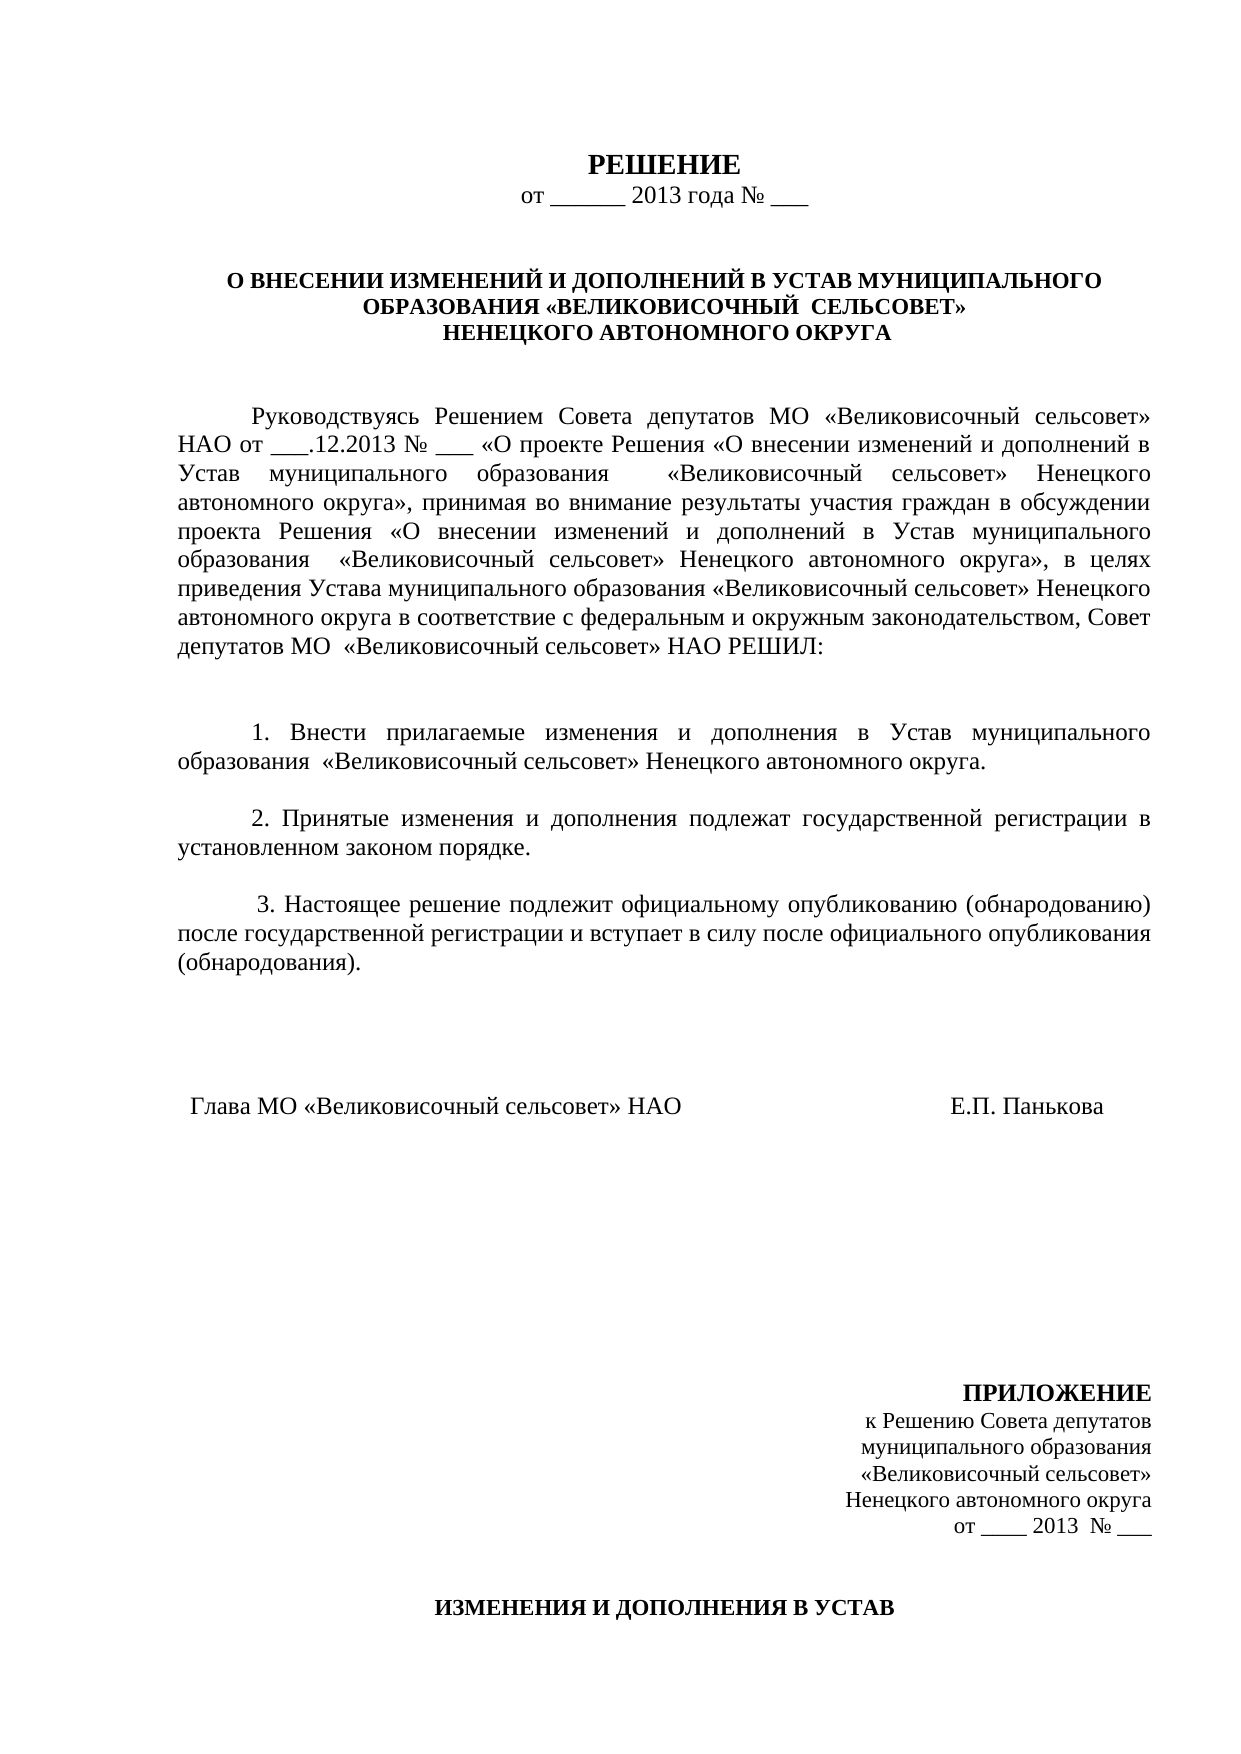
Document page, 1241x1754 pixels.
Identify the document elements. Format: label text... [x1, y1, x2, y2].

text О ВНЕСЕНИИ ИЗМЕНЕНИЙ И ДОПОЛНЕНИЙ В УСТАВ МУНИЦИПАЛЬНОГО ОБРАЗОВАНИЯ «ВЕЛИКОВИСОЧНЫЙ СЕЛЬСОВЕТ» [177, 267, 1152, 319]
text Ненецкого автономного округа [177, 1486, 1152, 1512]
text РЕШЕНИЕ [177, 147, 1152, 180]
text Глава МО «Великовисочный сельсовет» НАО Е.П. Панькова [177, 1091, 1152, 1119]
text Руководствуясь Решением Совета депутатов МО «Великовисочный сельсовет» НАО от ___.12.2013 № ___ «О проекте Решения «О внесении изменений и дополнений в Устав муниципального образования «Великовисочный сельсовет» Ненецкого автономного округа», принимая во внимание результаты участия граждан в обсуждении проекта Решения «О внесении изменений и дополнений в Устав муниципального образования «Великовисочный сельсовет» Ненецкого автономного округа», в целях приведения Устава муниципального образования «Великовисочный сельсовет» Ненецкого автономного округа в соответствие с федеральным и окружным законодательством, Совет депутатов МО «Великовисочный сельсовет» НАО РЕШИЛ: [177, 401, 1152, 659]
text от ____ 2013 № ___ [177, 1512, 1152, 1539]
text 3. Настоящее решение подлежит официальному опубликованию (обнародованию) после государственной регистрации и вступает в силу после официального опубликования (обнародования). [177, 889, 1152, 976]
text ПРИЛОЖЕНИЕ [177, 1378, 1152, 1407]
text 2. Принятые изменения и дополнения подлежат государственной регистрации в установленном законом порядке. [177, 803, 1152, 861]
text НЕНЕЦКОГО АВТОНОМНОГО ОКРУГА [177, 319, 1152, 346]
text к Решению Совета депутатов [177, 1407, 1152, 1433]
text ИЗМЕНЕНИЯ И ДОПОЛНЕНИЯ В УСТАВ [177, 1594, 1152, 1620]
text «Великовисочный сельсовет» [177, 1460, 1152, 1486]
text от ______ 2013 года № ___ [177, 180, 1152, 209]
text 1. Внести прилагаемые изменения и дополнения в Устав муниципального образования «Великовисочный сельсовет» Ненецкого автономного округа. [177, 717, 1152, 774]
text муниципального образования [177, 1433, 1152, 1460]
